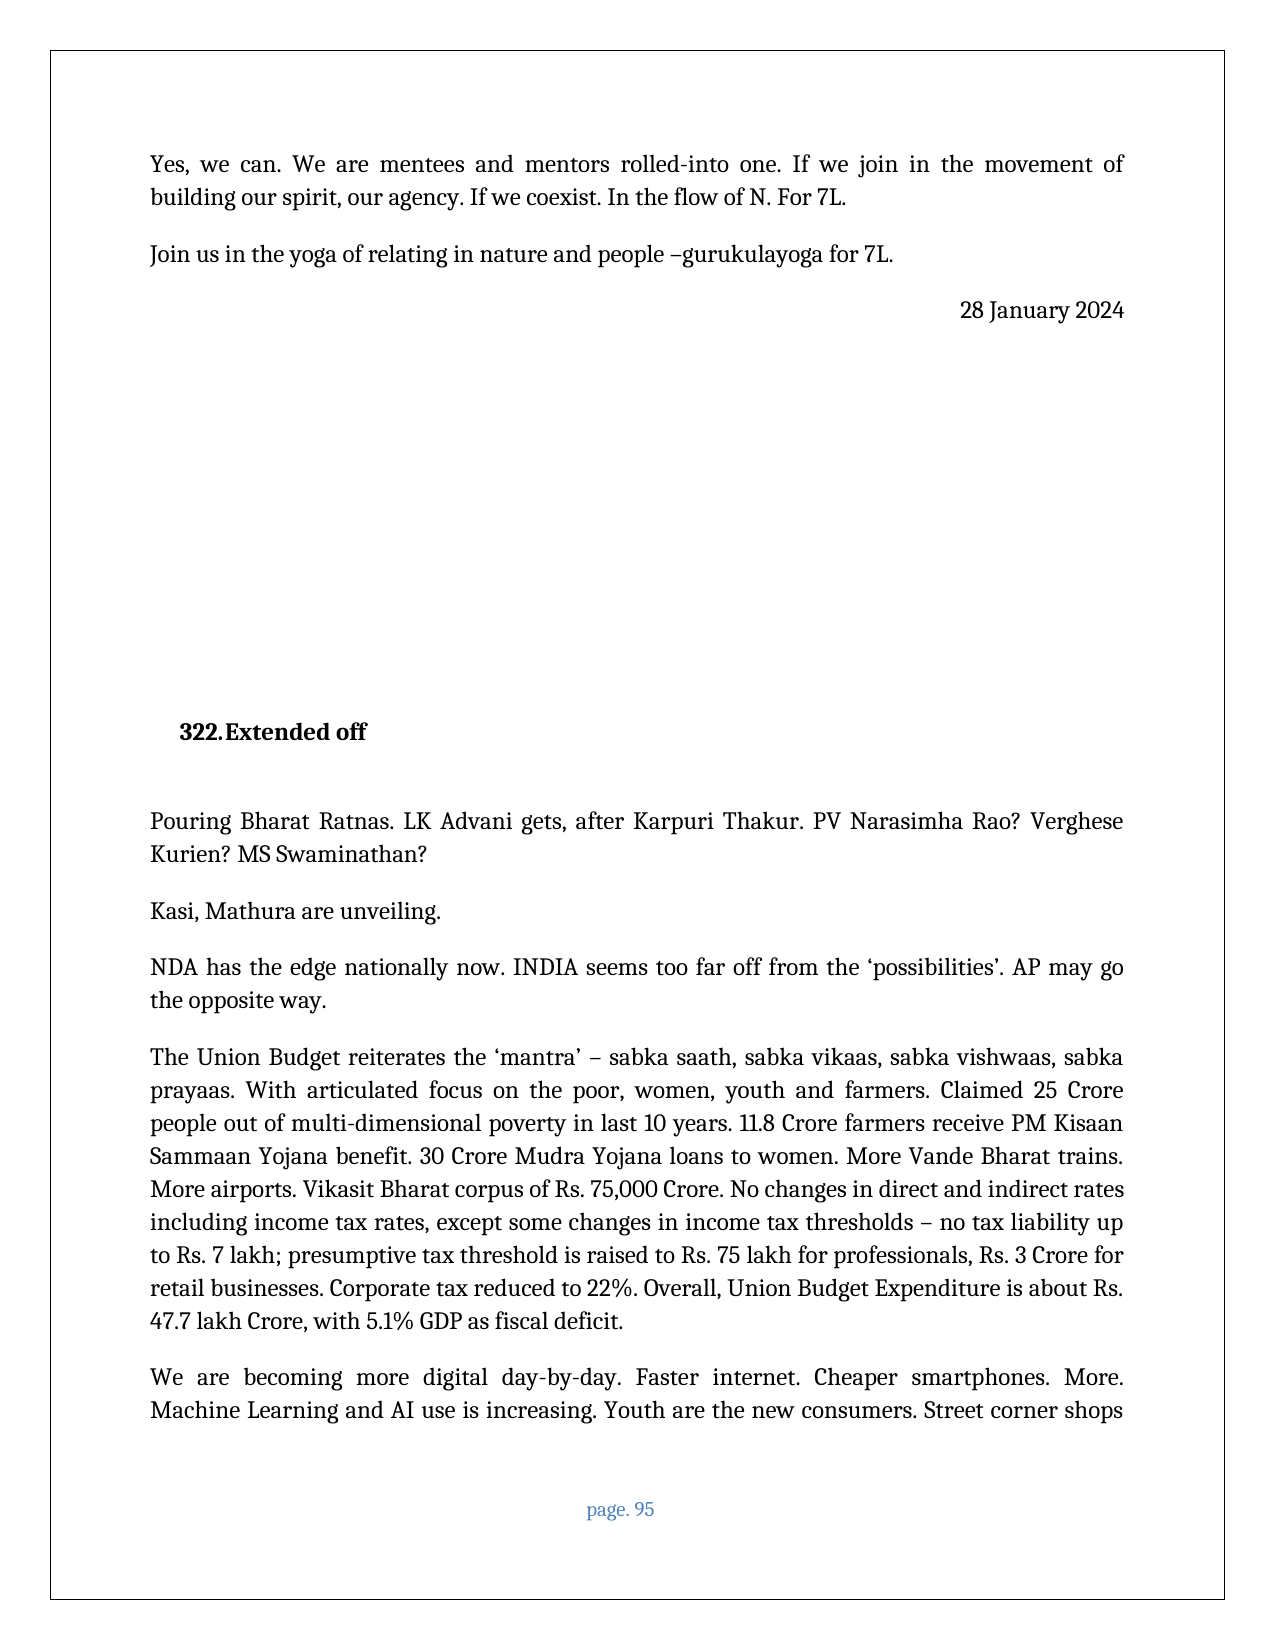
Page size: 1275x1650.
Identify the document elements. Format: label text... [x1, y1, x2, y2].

text Kasi, Mathura are unveiling. [150, 897, 1125, 925]
subtitle Extended off [179, 718, 1125, 746]
text 28 January 2024 [150, 296, 1125, 325]
text NDA has the edge nationally now. INDIA seems too far off from the ‘possibilities’. AP may go the opposite way. [150, 953, 1125, 1015]
text Yes, we can. We are mentees and mentors rolled-into one. If we join in the movement of building our spirit, our agency. If we coexist. In the flow of N. For 7L. [150, 150, 1125, 212]
text The Union Budget reiterates the ‘mantra’ – sabka saath, sabka vikaas, sabka vishwaas, sabka prayaas. With articulated focus on the poor, women, youth and farmers. Claimed 25 Crore people out of multi-dimensional poverty in last 10 years. 11.8 Crore farmers receive PM Kisaan Sammaan Yojana benefit. 30 Crore Mudra Yojana loans to women. More Vande Bharat trains. More airports. Vikasit Bharat corpus of Rs. 75,000 Crore. No changes in direct and indirect rates including income tax rates, except some changes in income tax thresholds – no tax liability up to Rs. 7 lakh; presumptive tax threshold is raised to Rs. 75 lakh for professionals, Rs. 3 Crore for retail businesses. Corporate tax reduced to 22%. Overall, Union Budget Expenditure is about Rs. 47.7 lakh Crore, with 5.1% GDP as fiscal deficit. [150, 1043, 1125, 1336]
text Pouring Bharat Ratnas. LK Advani gets, after Karpuri Thakur. PV Narasimha Rao? Verghese Kurien? MS Swaminathan? [150, 807, 1125, 869]
text Join us in the yoga of relating in nature and people –gurukulayoga for 7L. [150, 239, 1125, 268]
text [150, 1363, 1125, 1425]
